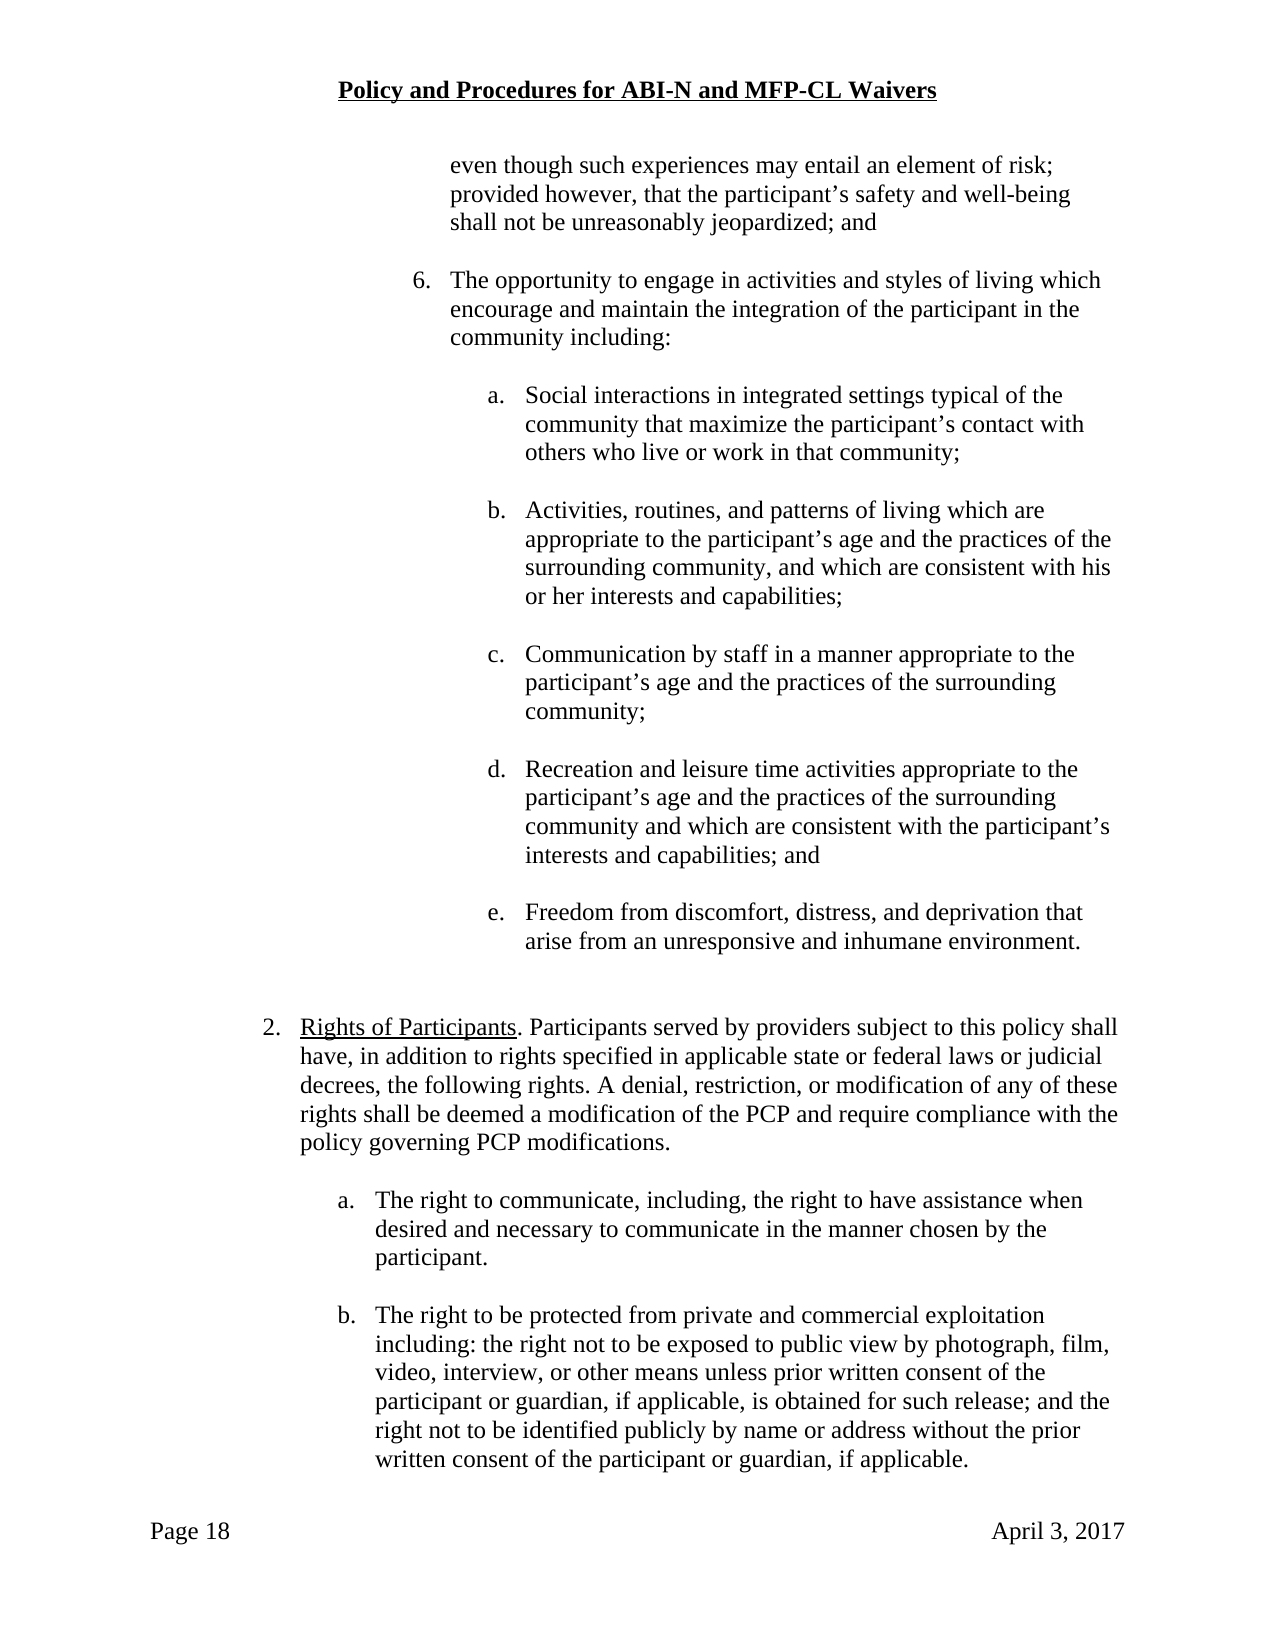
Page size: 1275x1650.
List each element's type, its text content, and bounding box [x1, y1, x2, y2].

list The right to communicate, including, the right to have assistance when desired and necessary to communicate in the manner chosen by the participant. [337, 1185, 1114, 1271]
list Rights of Participants. Participants served by providers subject to this policy shall have, in addition to rights specified in applicable state or federal laws or judicial decrees, the following rights. A denial, restriction, or modification of any of these rights shall be deemed a modification of the PCP and require compliance with the policy governing PCP modifications. [262, 1012, 1125, 1156]
list The opportunity to engage in activities and styles of living which encourage and maintain the integration of the participant in the community including: [412, 265, 1114, 351]
list Activities, routines, and patterns of living which are appropriate to the participant’s age and the practices of the surrounding community, and which are consistent with his or her interests and capabilities; [487, 495, 1114, 610]
list Social interactions in integrated settings typical of the community that maximize the participant’s contact with others who live or work in that community; [487, 380, 1114, 466]
list Freedom from discomfort, distress, and deprivation that arise from an unresponsive and inhumane environment. [487, 897, 1114, 955]
list The right to be protected from private and commercial exploitation including: the right not to be exposed to public view by photograph, film, video, interview, or other means unless prior written consent of the participant or guardian, if applicable, is obtained for such release; and the right not to be identified publicly by name or address without the prior written consent of the participant or guardian, if applicable. [337, 1300, 1114, 1472]
list Communication by staff in a manner appropriate to the participant’s age and the practices of the surrounding community; [487, 639, 1114, 725]
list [412, 150, 1114, 236]
list Recreation and leisure time activities appropriate to the participant’s age and the practices of the surrounding community and which are consistent with the participant’s interests and capabilities; and [487, 754, 1114, 869]
